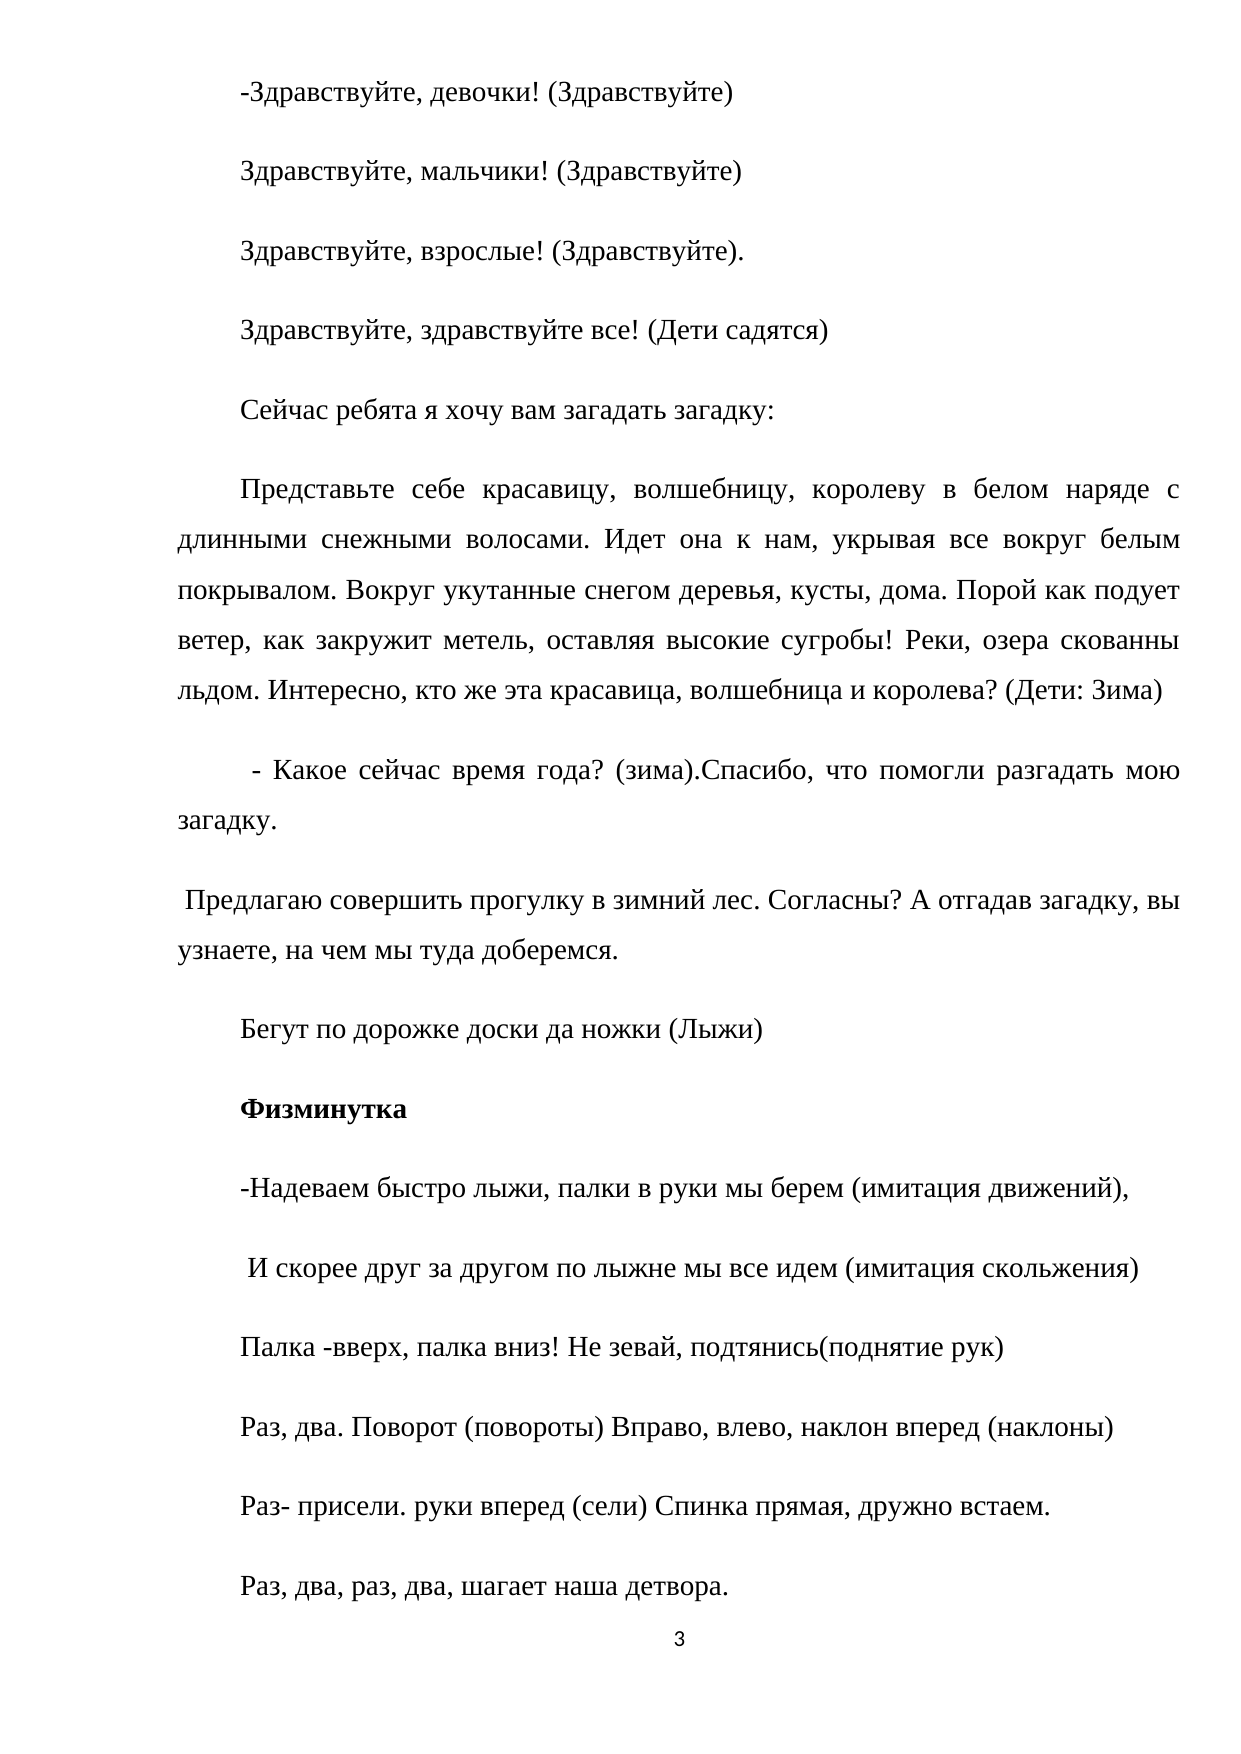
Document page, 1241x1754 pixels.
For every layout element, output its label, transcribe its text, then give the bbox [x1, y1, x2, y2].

text Предлагаю совершить прогулку в зимний лес. Согласны? А отгадав загадку, вы узнаете, на чем мы туда доберемся. [177, 882, 1181, 966]
text Здравствуйте, здравствуйте все! (Дети садятся) [177, 312, 1181, 346]
text -Надеваем быстро лыжи, палки в руки мы берем (имитация движений), [177, 1171, 1181, 1204]
text Сейчас ребята я хочу вам загадать загадку: [177, 392, 1181, 425]
text Здравствуйте, взрослые! (Здравствуйте). [177, 233, 1181, 266]
text Физминутка [177, 1091, 1181, 1124]
text -Здравствуйте, девочки! (Здравствуйте) [177, 74, 1181, 107]
text Здравствуйте, мальчики! (Здравствуйте) [177, 153, 1181, 187]
text - Какое сейчас время года? (зима).Спасибо, что помогли разгадать мою загадку. [177, 752, 1181, 836]
text Палка -вверх, палка вниз! Не зевай, подтянись(поднятие рук) [177, 1329, 1181, 1363]
text Представьте себе красавицу, волшебницу, королеву в белом наряде с длинными снежными волосами. Идет она к нам, укрывая все вокруг белым покрывалом. Вокруг укутанные снегом деревья, кусты, дома. Порой как подует ветер, как закружит метель, оставляя высокие сугробы! Реки, озера скованны льдом. Интересно, кто же эта красавица, волшебница и королева? (Дети: Зима) [177, 471, 1181, 706]
text Раз, два, раз, два, шагает наша детвора. [177, 1568, 1181, 1601]
text Раз, два. Поворот (повороты) Вправо, влево, наклон вперед (наклоны) [177, 1409, 1181, 1442]
text Бегут по дорожке доски да ножки (Лыжи) [177, 1012, 1181, 1045]
text И скорее друг за другом по лыжне мы все идем (имитация скольжения) [177, 1250, 1181, 1283]
text Раз- присели. руки вперед (сели) Спинка прямая, дружно встаем. [177, 1488, 1181, 1522]
